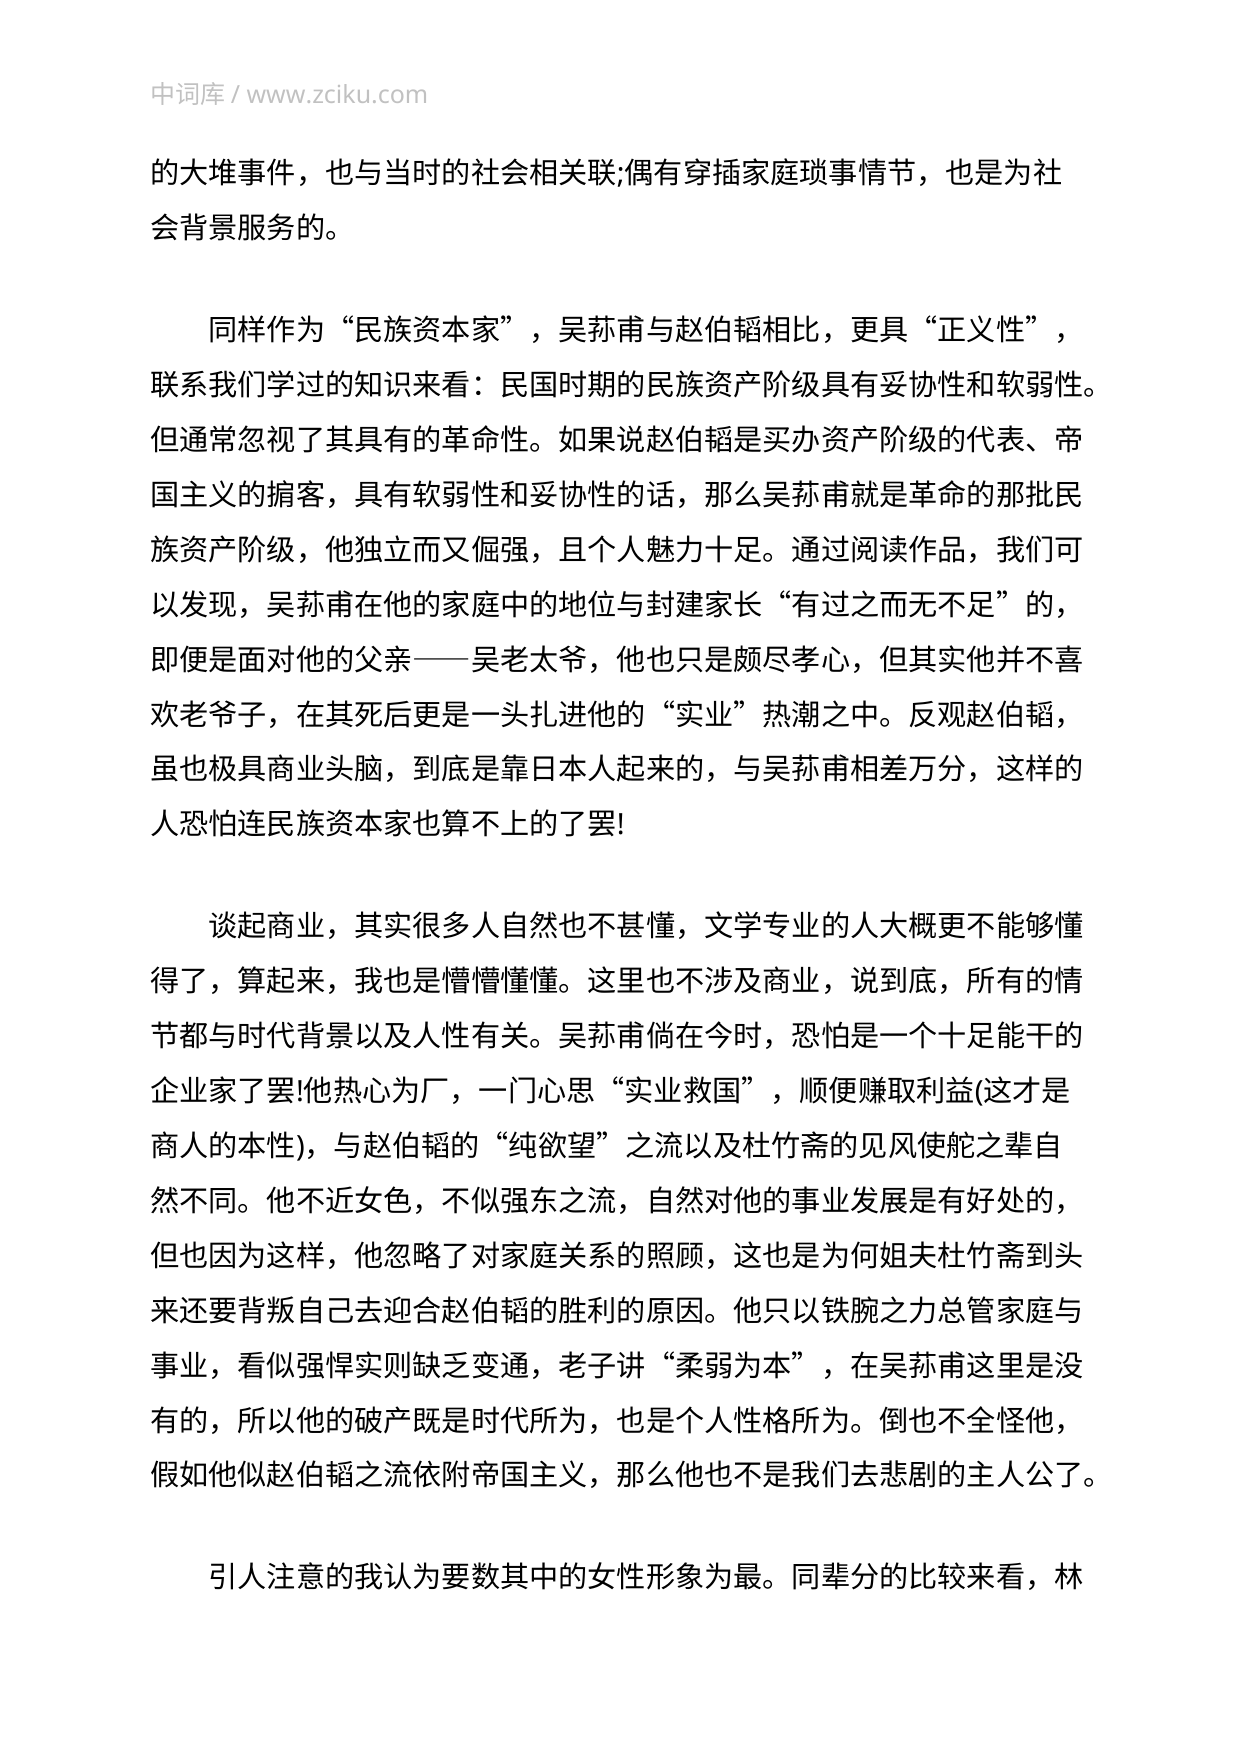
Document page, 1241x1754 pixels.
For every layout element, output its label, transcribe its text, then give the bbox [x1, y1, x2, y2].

text 谈起商业，其实很多人自然也不甚懂，文学专业的人大概更不能够懂得了，算起来，我也是懵懵懂懂。这里也不涉及商业，说到底，所有的情节都与时代背景以及人性有关。吴荪甫倘在今时，恐怕是一个十足能干的企业家了罢!他热心为厂，一门心思“实业救国”，顺便赚取利益(这才是商人的本性)，与赵伯韬的“纯欲望”之流以及杜竹斋的见风使舵之辈自然不同。他不近女色，不似强东之流，自然对他的事业发展是有好处的，但也因为这样，他忽略了对家庭关系的照顾，这也是为何姐夫杜竹斋到头来还要背叛自己去迎合赵伯韬的胜利的原因。他只以铁腕之力总管家庭与事业，看似强悍实则缺乏变通，老子讲“柔弱为本”，在吴荪甫这里是没有的，所以他的破产既是时代所为，也是个人性格所为。倒也不全怪他，假如他似赵伯韬之流依附帝国主义，那么他也不是我们去悲剧的主人公了。 [150, 903, 1090, 1494]
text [150, 150, 1090, 247]
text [150, 1554, 1090, 1596]
text 同样作为“民族资本家”，吴荪甫与赵伯韬相比，更具“正义性”，联系我们学过的知识来看：民国时期的民族资产阶级具有妥协性和软弱性。但通常忽视了其具有的革命性。如果说赵伯韬是买办资产阶级的代表、帝国主义的掮客，具有软弱性和妥协性的话，那么吴荪甫就是革命的那批民族资产阶级，他独立而又倔强，且个人魅力十足。通过阅读作品，我们可以发现，吴荪甫在他的家庭中的地位与封建家长“有过之而无不足”的，即便是面对他的父亲——吴老太爷，他也只是颇尽孝心，但其实他并不喜欢老爷子，在其死后更是一头扎进他的“实业”热潮之中。反观赵伯韬，虽也极具商业头脑，到底是靠日本人起来的，与吴荪甫相差万分，这样的人恐怕连民族资本家也算不上的了罢! [150, 307, 1090, 843]
